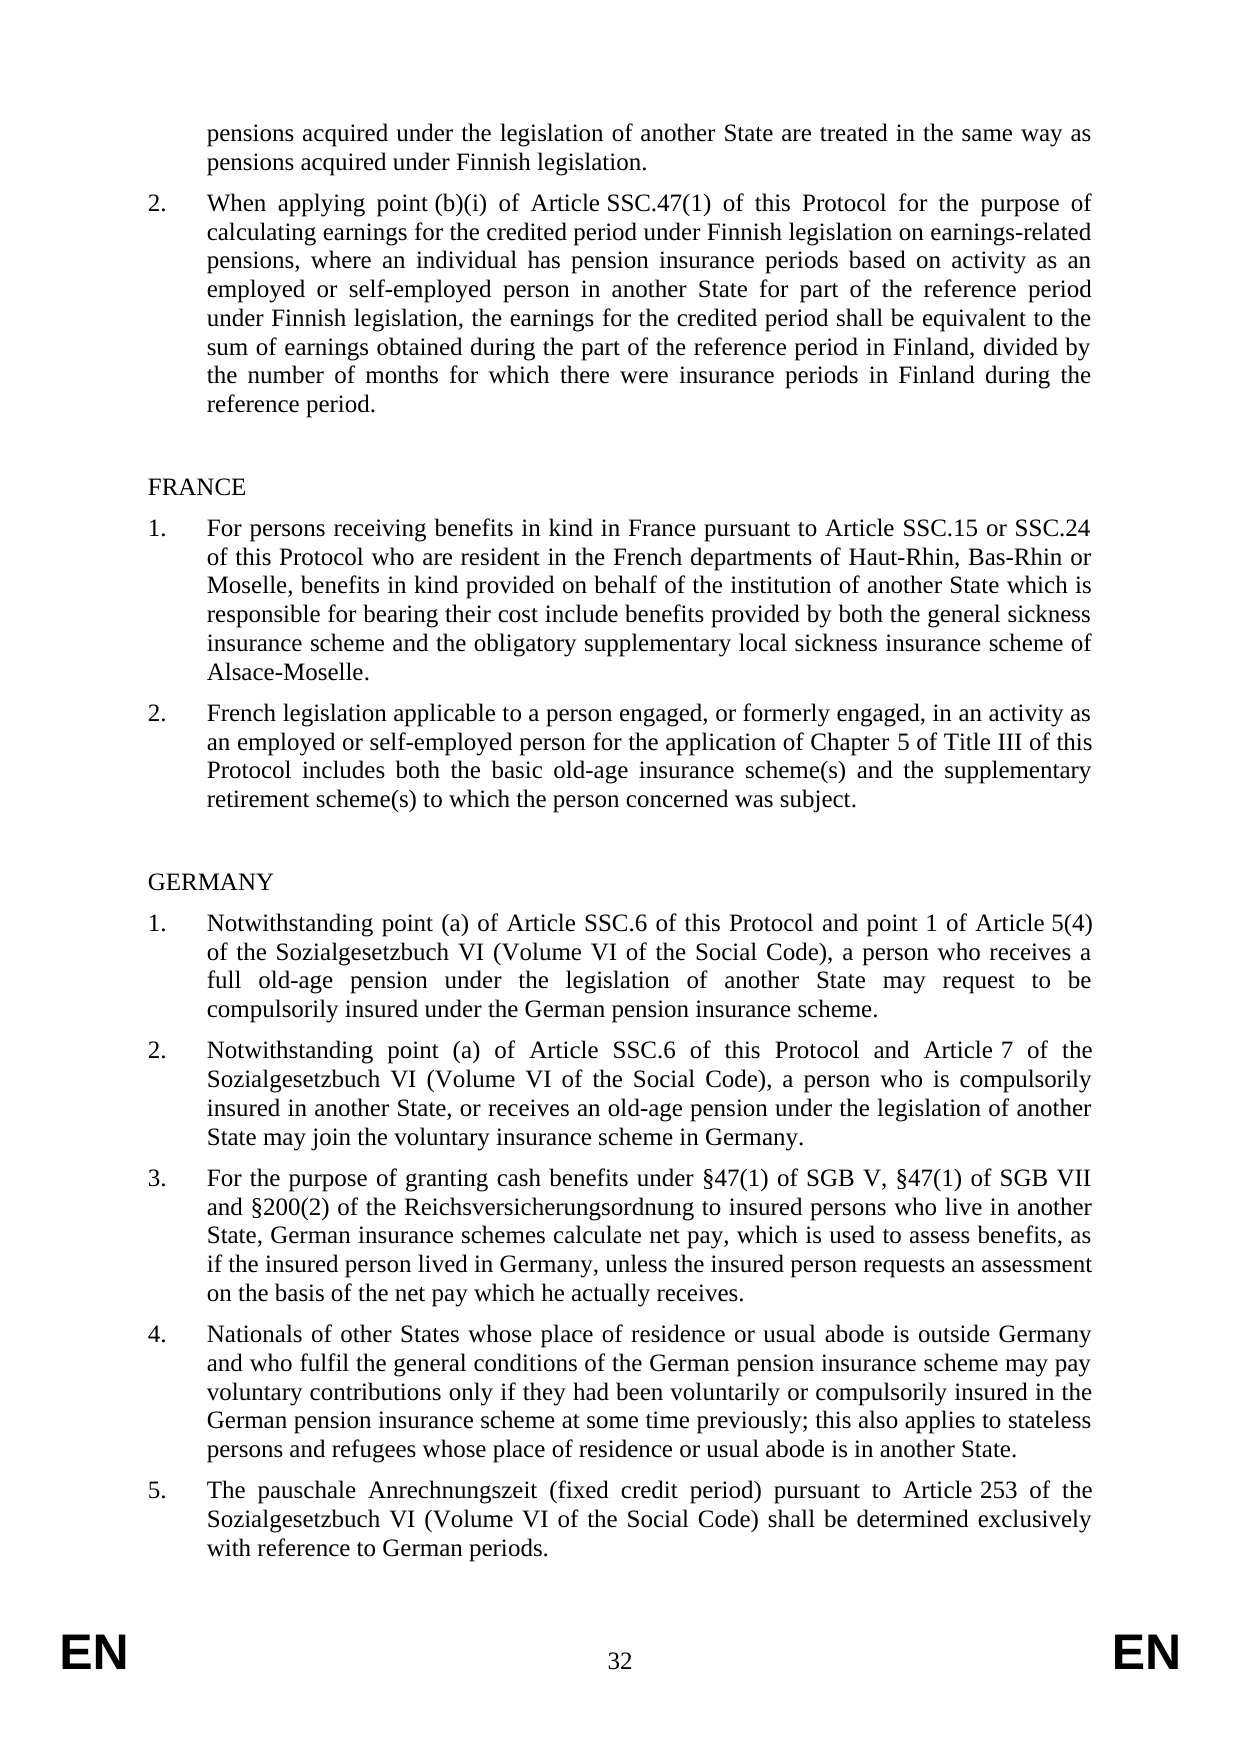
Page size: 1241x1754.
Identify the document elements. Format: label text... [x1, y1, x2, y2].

text 1. For persons receiving benefits in kind in France pursuant to Article SSC.15 or SSC.24 of this Protocol who are resident in the French departments of Haut-Rhin, Bas-Rhin or Moselle, benefits in kind provided on behalf of the institution of another State which is responsible for bearing their cost include benefits provided by both the general sickness insurance scheme and the obligatory supplementary local sickness insurance scheme of Alsace-Moselle. [148, 513, 1093, 686]
text 5. The pauschale Anrechnungszeit (fixed credit period) pursuant to Article 253 of the Sozialgesetzbuch VI (Volume VI of the Social Code) shall be determined exclusively with reference to German periods. [148, 1476, 1093, 1562]
text FRANCE [148, 472, 1093, 501]
text 2. Notwithstanding point (a) of Article SSC.6 of this Protocol and Article 7 of the Sozialgesetzbuch VI (Volume VI of the Social Code), a person who is compulsorily insured in another State, or receives an old-age pension under the legislation of another State may join the voluntary insurance scheme in Germany. [148, 1036, 1093, 1151]
text 1. Notwithstanding point (a) of Article SSC.6 of this Protocol and point 1 of Article 5(4) of the Sozialgesetzbuch VI (Volume VI of the Social Code), a person who receives a full old-age pension under the legislation of another State may request to be compulsorily insured under the German pension insurance scheme. [148, 908, 1093, 1023]
text 2. When applying point (b)(i) of Article SSC.47(1) of this Protocol for the purpose of calculating earnings for the credited period under Finnish legislation on earnings-related pensions, where an individual has pension insurance periods based on activity as an employed or self-employed person in another State for part of the reference period under Finnish legislation, the earnings for the credited period shall be equivalent to the sum of earnings obtained during the part of the reference period in Finland, divided by the number of months for which there were insurance periods in Finland during the reference period. [148, 188, 1093, 418]
text GERMANY [148, 867, 1093, 896]
text 2. French legislation applicable to a person engaged, or formerly engaged, in an activity as an employed or self-employed person for the application of Chapter 5 of Title III of this Protocol includes both the basic old-age insurance scheme(s) and the supplementary retirement scheme(s) to which the person concerned was subject. [148, 698, 1093, 813]
text 4. Nationals of other States whose place of residence or usual abode is outside Germany and who fulfil the general conditions of the German pension insurance scheme may pay voluntary contributions only if they had been voluntarily or compulsorily insured in the German pension insurance scheme at some time previously; this also applies to stateless persons and refugees whose place of residence or usual abode is in another State. [148, 1319, 1093, 1463]
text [148, 118, 1093, 176]
text 3. For the purpose of granting cash benefits under §47(1) of SGB V, §47(1) of SGB VII and §200(2) of the Reichsversicherungsordnung to insured persons who live in another State, German insurance schemes calculate net pay, which is used to assess benefits, as if the insured person lived in Germany, unless the insured person requests an assessment on the basis of the net pay which he actually receives. [148, 1163, 1093, 1307]
